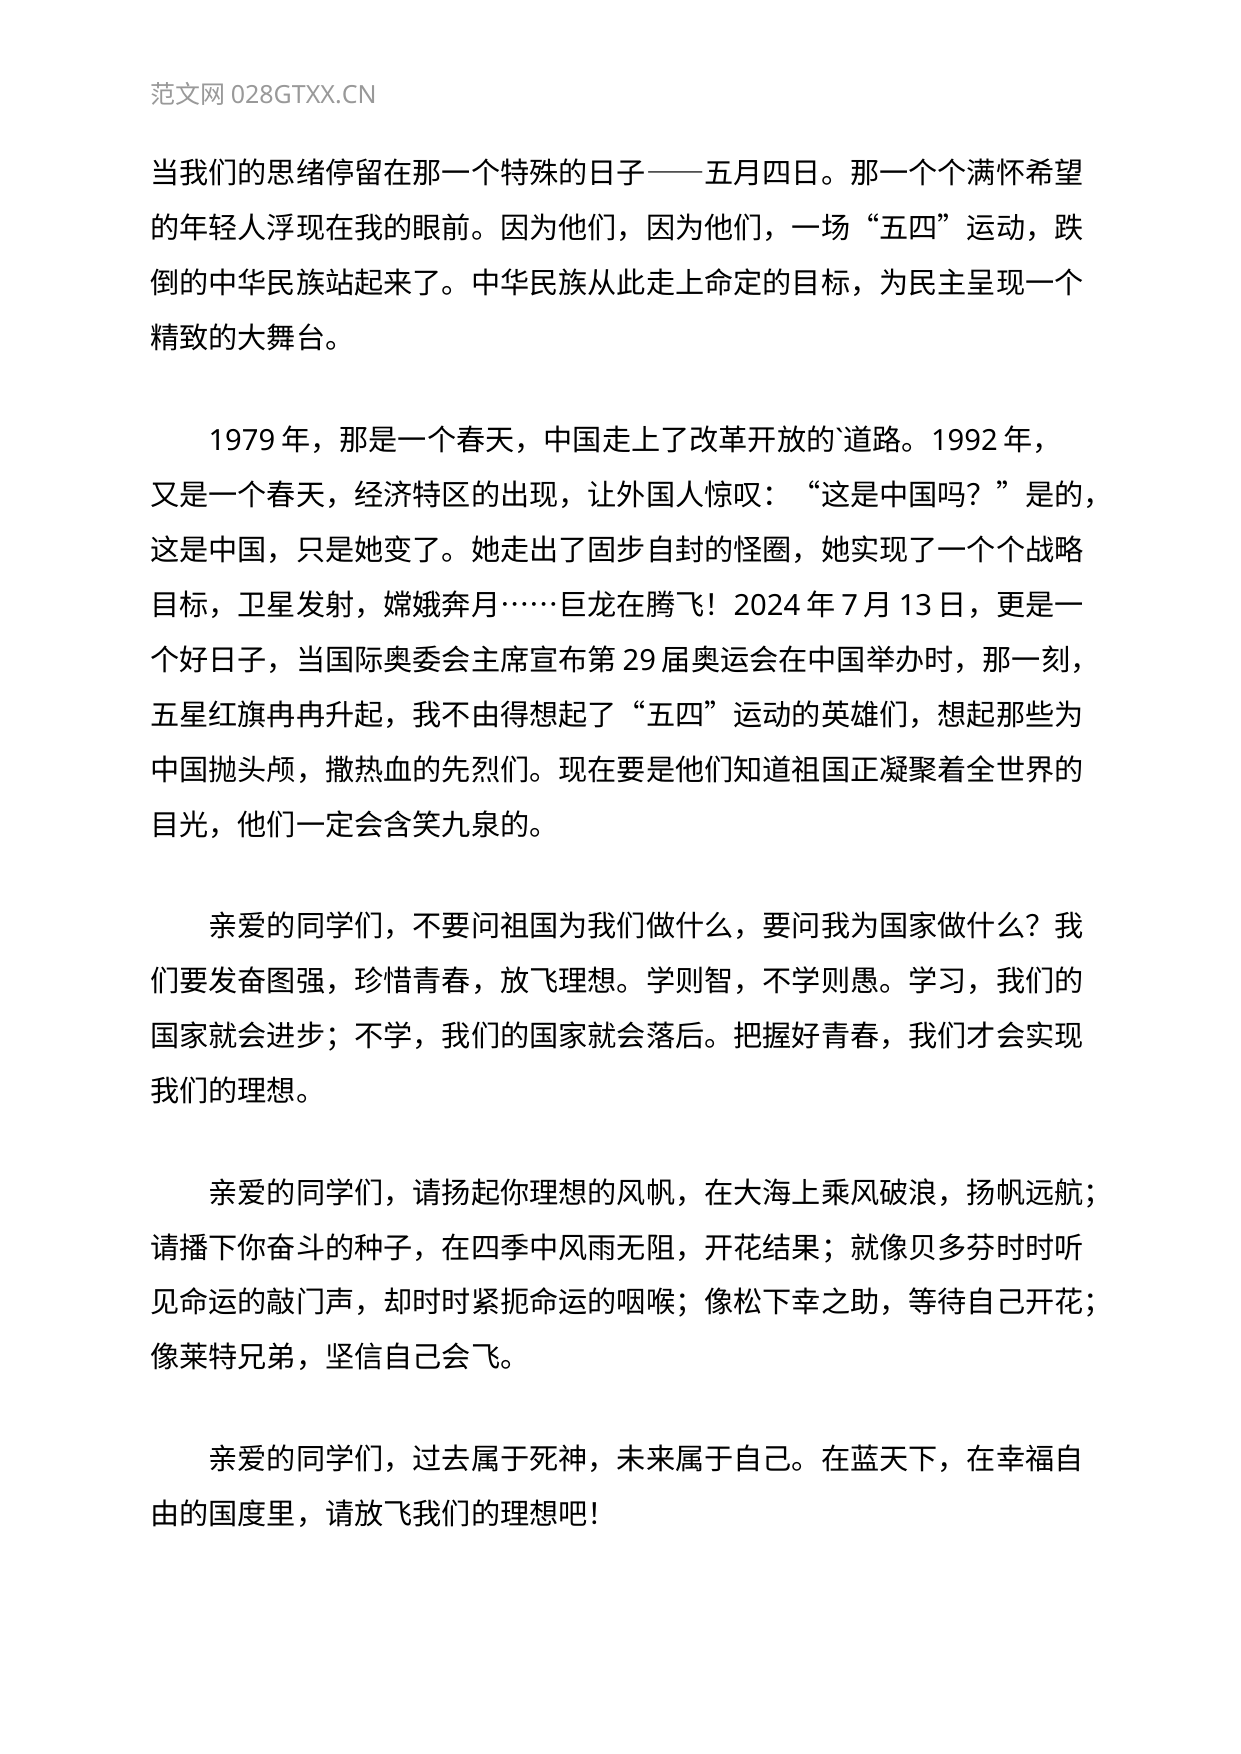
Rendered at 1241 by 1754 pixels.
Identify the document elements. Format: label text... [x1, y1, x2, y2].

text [150, 150, 1090, 357]
text 亲爱的同学们，请扬起你理想的风帆，在大海上乘风破浪，扬帆远航；请播下你奋斗的种子，在四季中风雨无阻，开花结果；就像贝多芬时时听见命运的敲门声，却时时紧扼命运的咽喉；像松下幸之助，等待自己开花；像莱特兄弟，坚信自己会飞。 [150, 1169, 1090, 1376]
text 亲爱的同学们，过去属于死神，未来属于自己。在蓝天下，在幸福自由的国度里，请放飞我们的理想吧！ [150, 1436, 1090, 1533]
text 亲爱的同学们，不要问祖国为我们做什么，要问我为国家做什么？我们要发奋图强，珍惜青春，放飞理想。学则智，不学则愚。学习，我们的国家就会进步；不学，我们的国家就会落后。把握好青春，我们才会实现我们的理想。 [150, 903, 1090, 1110]
text 1979年，那是一个春天，中国走上了改革开放的`道路。1992年，又是一个春天，经济特区的出现，让外国人惊叹：“这是中国吗？”是的，这是中国，只是她变了。她走出了固步自封的怪圈，她实现了一个个战略目标，卫星发射，嫦娥奔月……巨龙在腾飞！2024年7月13日，更是一个好日子，当国际奥委会主席宣布第29届奥运会在中国举办时，那一刻，五星红旗冉冉升起，我不由得想起了“五四”运动的英雄们，想起那些为中国抛头颅，撒热血的先烈们。现在要是他们知道祖国正凝聚着全世界的目光，他们一定会含笑九泉的。 [150, 416, 1090, 843]
